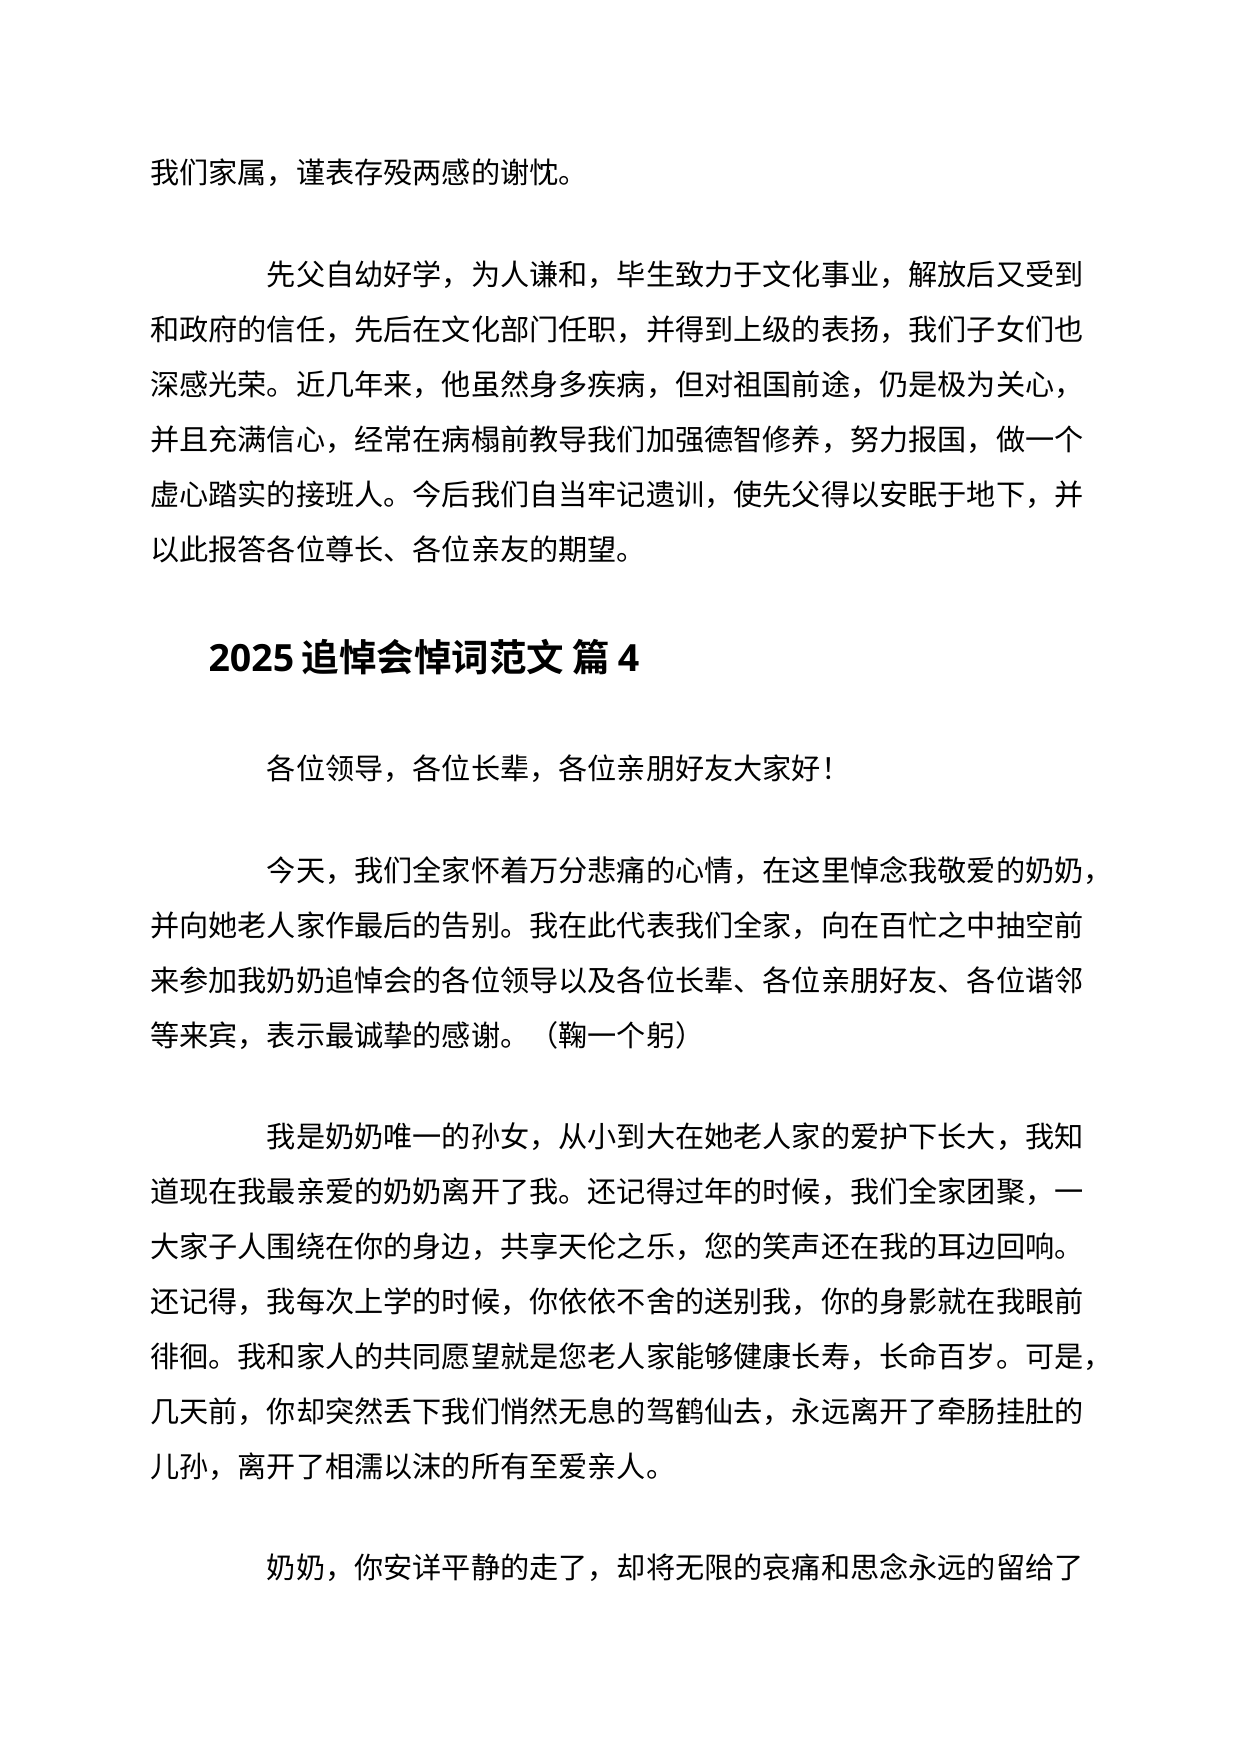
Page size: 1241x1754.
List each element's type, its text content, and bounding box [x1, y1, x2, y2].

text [150, 1545, 1090, 1587]
text 各位领导，各位长辈，各位亲朋好友大家好！ [150, 746, 1090, 788]
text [150, 150, 1090, 192]
text 我是奶奶唯一的孙女，从小到大在她老人家的爱护下长大，我知道现在我最亲爱的奶奶离开了我。还记得过年的时候，我们全家团聚，一大家子人围绕在你的身边，共享天伦之乐，您的笑声还在我的耳边回响。还记得，我每次上学的时候，你依依不舍的送别我，你的身影就在我眼前徘徊。我和家人的共同愿望就是您老人家能够健康长寿，长命百岁。可是，几天前，你却突然丢下我们悄然无息的驾鹤仙去，永远离开了牵肠挂肚的儿孙，离开了相濡以沫的所有至爱亲人。 [150, 1114, 1090, 1486]
text 今天，我们全家怀着万分悲痛的心情，在这里悼念我敬爱的奶奶，并向她老人家作最后的告别。我在此代表我们全家，向在百忙之中抽空前来参加我奶奶追悼会的各位领导以及各位长辈、各位亲朋好友、各位谐邻等来宾，表示最诚挚的感谢。（鞠一个躬） [150, 847, 1090, 1054]
text 先父自幼好学，为人谦和，毕生致力于文化事业，解放后又受到和政府的信任，先后在文化部门任职，并得到上级的表扬，我们子女们也深感光荣。近几年来，他虽然身多疾病，但对祖国前途，仍是极为关心，并且充满信心，经常在病榻前教导我们加强德智修养，努力报国，做一个虚心踏实的接班人。今后我们自当牢记遗训，使先父得以安眠于地下，并以此报答各位尊长、各位亲友的期望。 [150, 252, 1090, 568]
text 2025追悼会悼词范文 篇4 [150, 628, 1090, 682]
